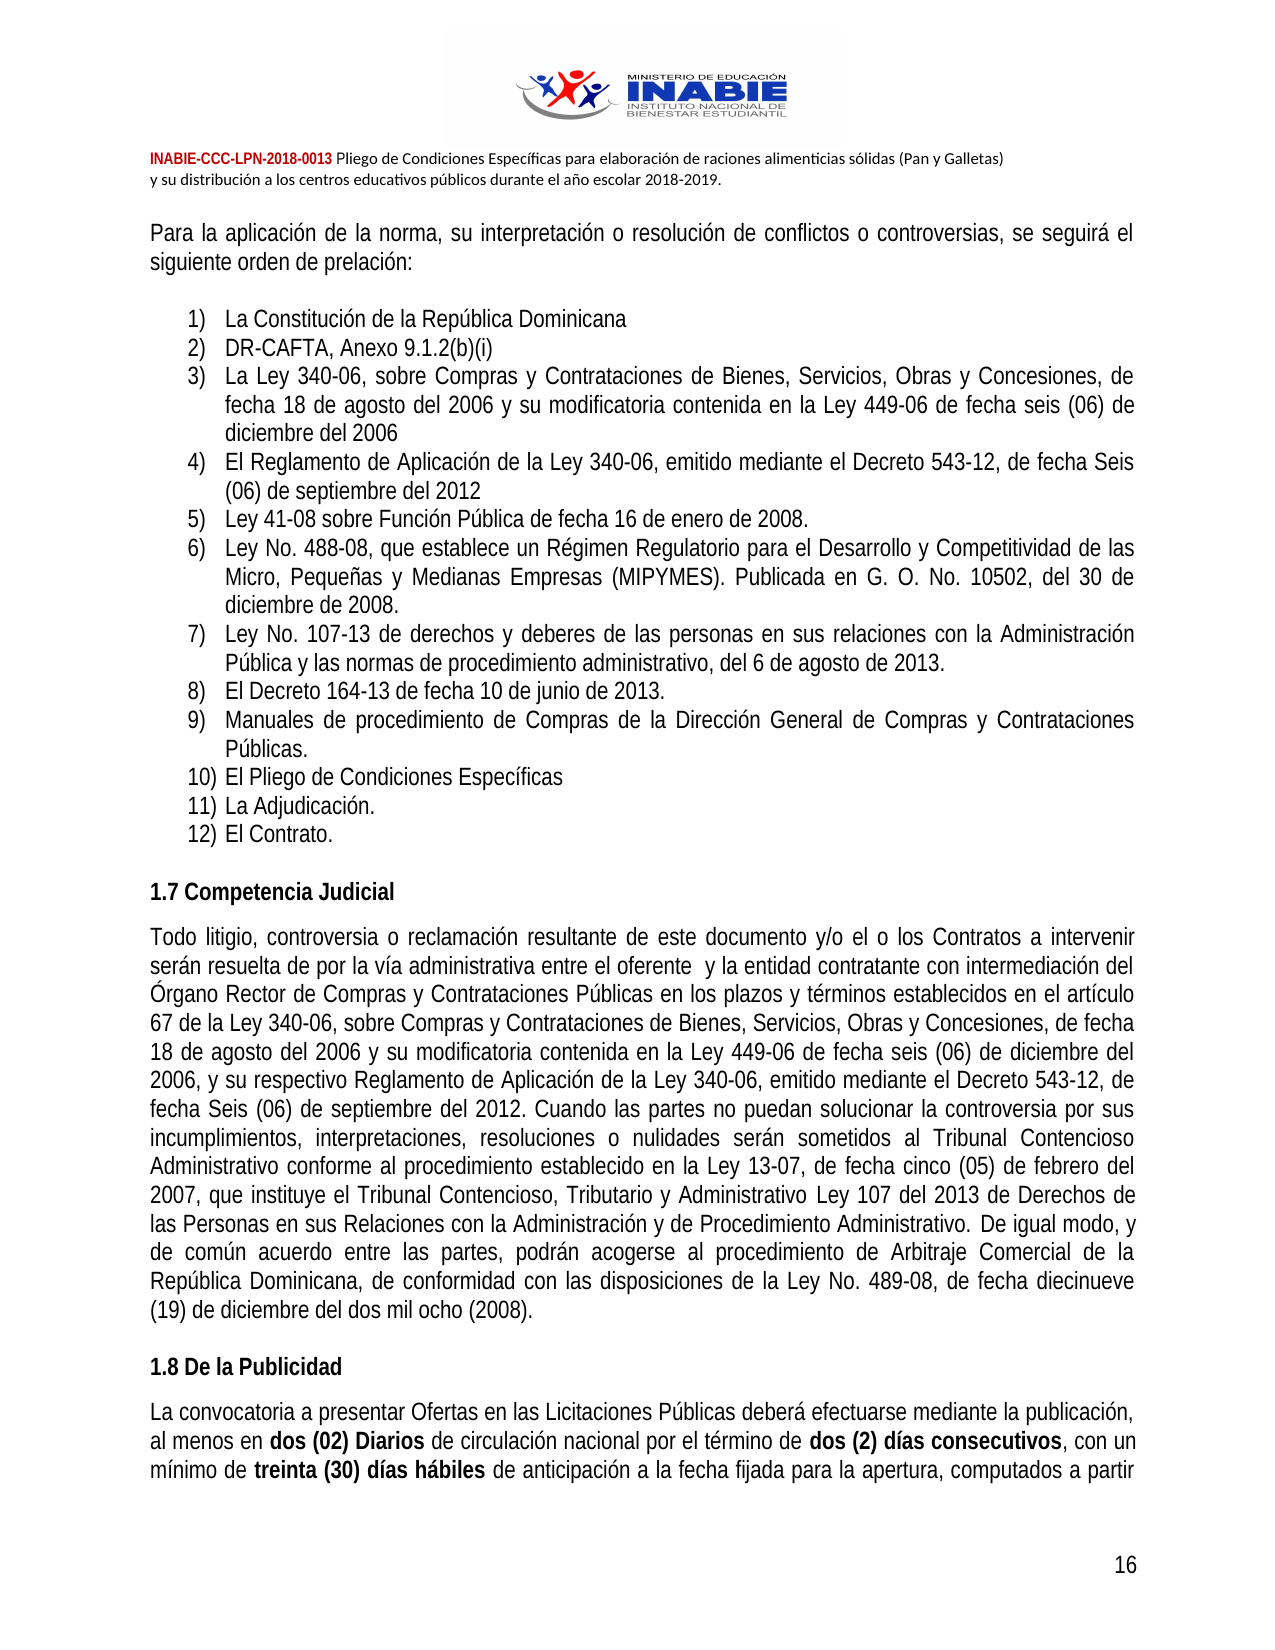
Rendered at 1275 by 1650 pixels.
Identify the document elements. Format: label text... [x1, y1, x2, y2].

list El Decreto 164-13 de fecha 10 de junio de 2013. [187, 676, 1137, 705]
list El Pliego de Condiciones Específicas [187, 762, 1137, 791]
text Para la aplicación de la norma, su interpretación o resolución de conflictos o controversias, se seguirá el siguiente orden de prelación: [150, 218, 1137, 275]
picture [442, 29, 845, 149]
list La Constitución de la República Dominicana [187, 304, 1137, 332]
subtitle 1.7 Competencia Judicial [150, 877, 1137, 905]
list Ley 41-08 sobre Función Pública de fecha 16 de enero de 2008. [187, 504, 1137, 533]
list Ley No. 107-13 de derechos y deberes de las personas en sus relaciones con la Administración Pública y las normas de procedimiento administrativo, del 6 de agosto de 2013. [187, 619, 1137, 676]
subtitle 1.8 De la Publicidad [150, 1352, 1137, 1381]
list Ley No. 488-08, que establece un Régimen Regulatorio para el Desarrollo y Competitividad de las Micro, Pequeñas y Medianas Empresas (MIPYMES). Publicada en G. O. No. 10502, del 30 de diciembre de 2008. [187, 533, 1137, 619]
list El Reglamento de Aplicación de la Ley 340-06, emitido mediante el Decreto 543-12, de fecha Seis (06) de septiembre del 2012 [187, 447, 1137, 504]
list Manuales de procedimiento de Compras de la Dirección General de Compras y Contrataciones Públicas. [187, 705, 1137, 762]
list DR-CAFTA, Anexo 9.1.2(b)(i) [187, 332, 1137, 361]
text Todo litigio, controversia o reclamación resultante de este documento y/o el o los Contratos a intervenir serán resuelta de por la vía administrativa entre el oferente y la entidad contratante con intermediación del Órgano Rector de Compras y Contrataciones Públicas en los plazos y términos establecidos en el artículo 67 de la Ley 340-06, sobre Compras y Contrataciones de Bienes, Servicios, Obras y Concesiones, de fecha 18 de agosto del 2006 y su modificatoria contenida en la Ley 449-06 de fecha seis (06) de diciembre del 2006, y su respectivo Reglamento de Aplicación de la Ley 340-06, emitido mediante el Decreto 543-12, de fecha Seis (06) de septiembre del 2012. Cuando las partes no puedan solucionar la controversia por sus incumplimientos, interpretaciones, resoluciones o nulidades serán sometidos al Tribunal Contencioso Administrativo conforme al procedimiento establecido en la Ley 13-07, de fecha cinco (05) de febrero del 2007, que instituye el Tribunal Contencioso, Tributario y Administrativo Ley 107 del 2013 de Derechos de las Personas en sus Relaciones con la Administración y de Procedimiento Administrativo. De igual modo, y de común acuerdo entre las partes, podrán acogerse al procedimiento de Arbitraje Comercial de la República Dominicana, de conformidad con las disposiciones de la Ley No. 489-08, de fecha diecinueve (19) de diciembre del dos mil ocho (2008). [150, 922, 1137, 1323]
list La Ley 340-06, sobre Compras y Contrataciones de Bienes, Servicios, Obras y Concesiones, de fecha 18 de agosto del 2006 y su modificatoria contenida en la Ley 449-06 de fecha seis (06) de diciembre del 2006 [187, 361, 1137, 447]
list El Contrato. [187, 819, 1137, 848]
list La Adjudicación. [187, 791, 1137, 819]
